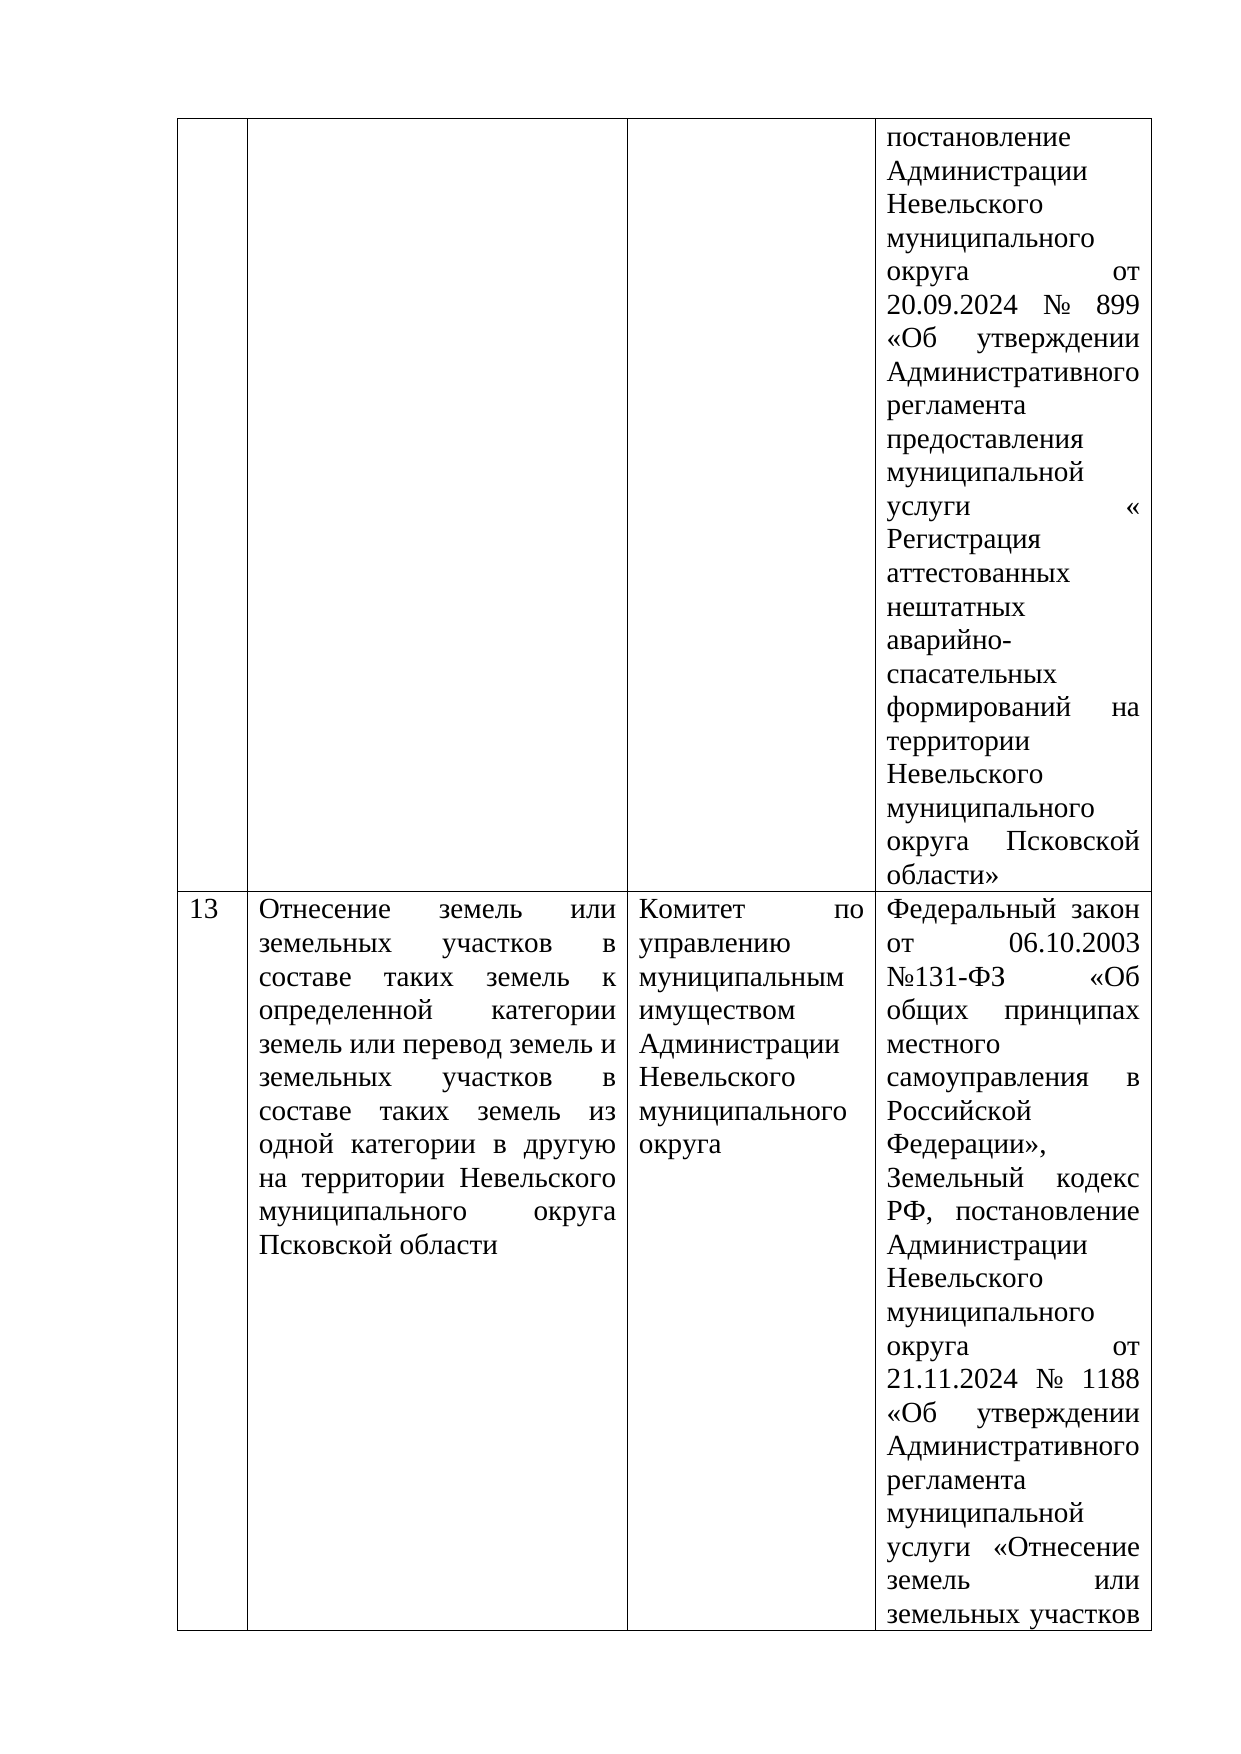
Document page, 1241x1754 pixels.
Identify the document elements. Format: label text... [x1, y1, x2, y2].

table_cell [248, 892, 627, 1629]
table_cell 13 [178, 892, 247, 1629]
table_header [248, 119, 627, 891]
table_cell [876, 892, 1151, 1629]
table_header «5 [178, 119, 247, 891]
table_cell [628, 892, 875, 1629]
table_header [628, 119, 875, 891]
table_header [876, 119, 1151, 891]
